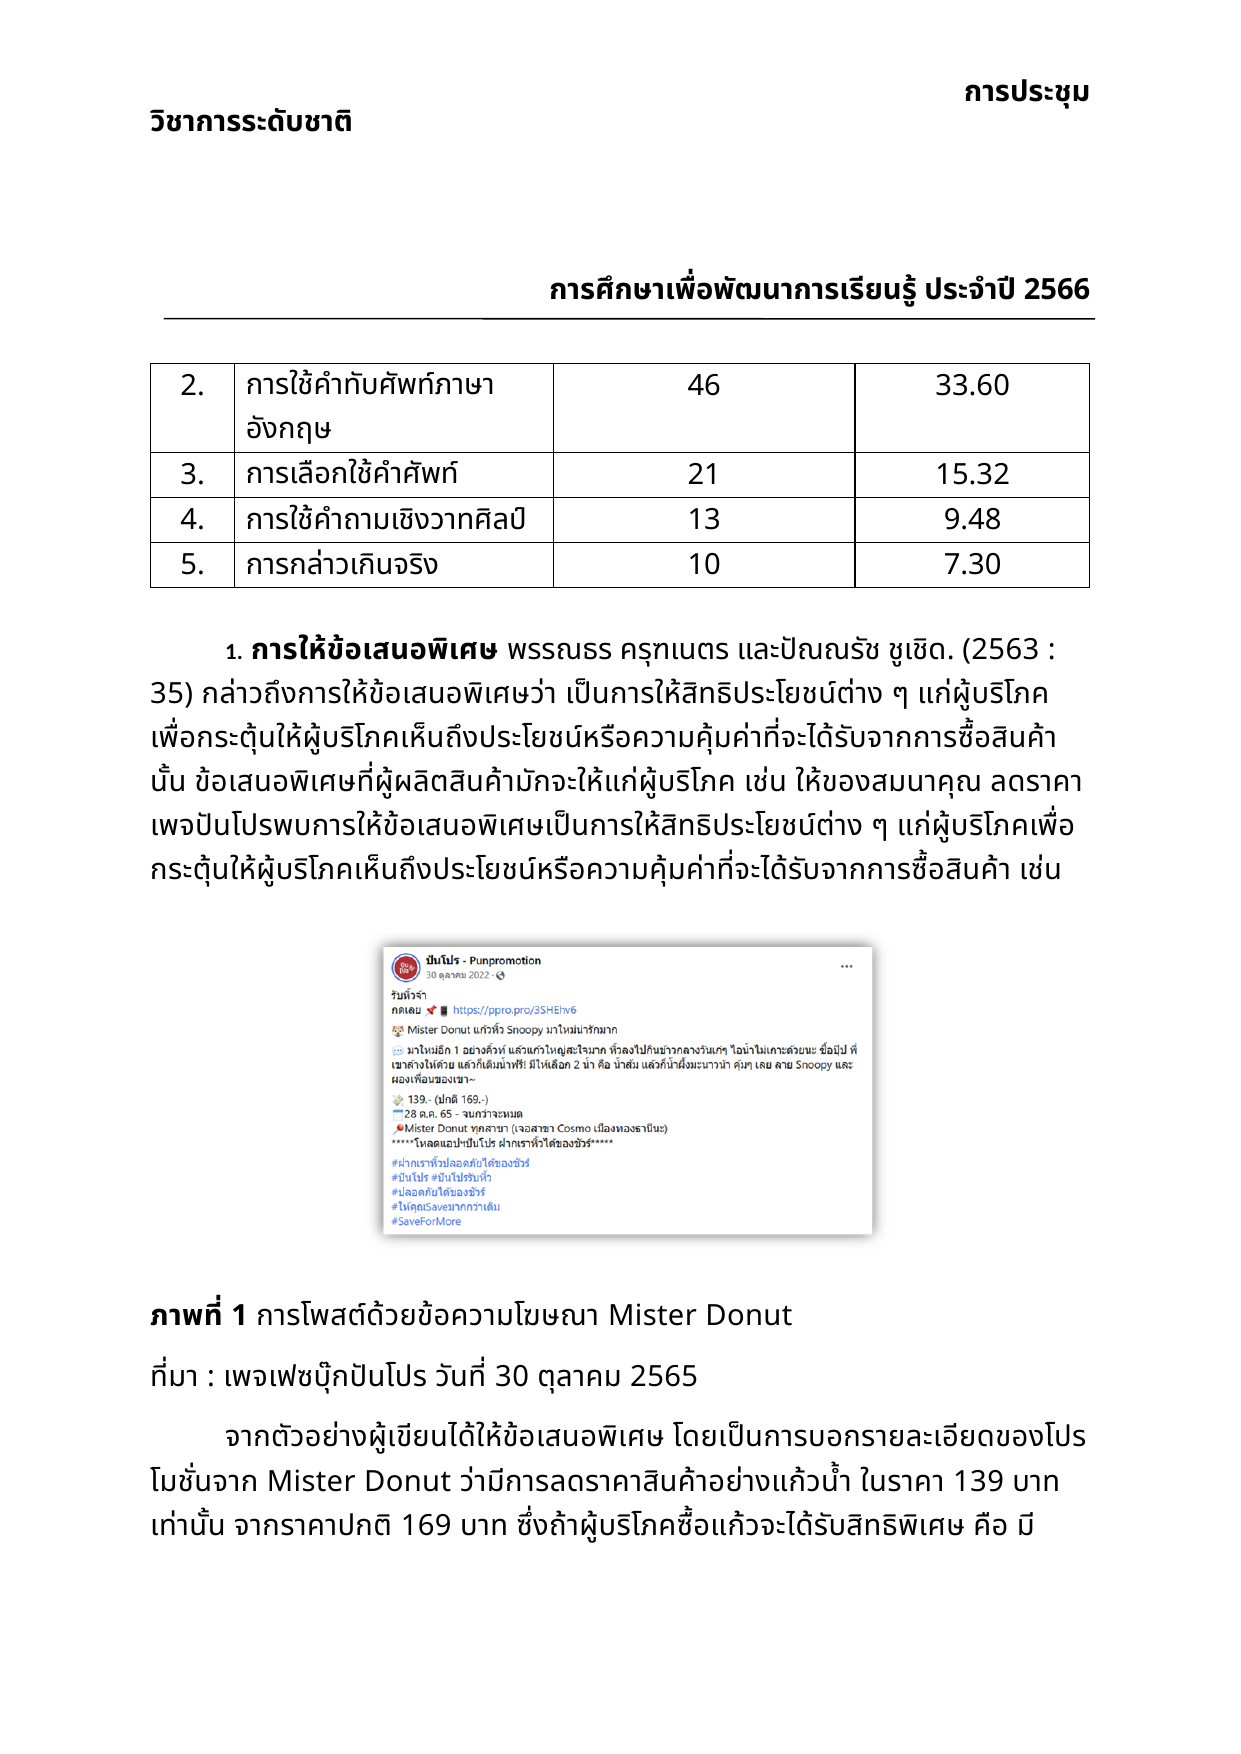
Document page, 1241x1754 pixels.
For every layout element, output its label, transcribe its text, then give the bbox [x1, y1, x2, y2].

table_cell 21 [554, 453, 854, 497]
table_cell 15.32 [856, 453, 1089, 497]
table_cell 4. [151, 498, 234, 542]
table_cell 13 [554, 498, 854, 542]
table_cell การใช้คําถามเชิงวาทศิลป์ [235, 498, 553, 542]
table_cell 7.30 [856, 543, 1089, 587]
text ภาพที่ 1 การโพสต์ด้วยข้อความโฆษณา Mister Donut [150, 1294, 1090, 1338]
text 1. การให้ข้อเสนอพิเศษ พรรณธร ครุฑเนตร และปัณณรัช ชูเชิด. (2563 : 35) กล่าวถึงการให้ข้อเสนอพิเศษว่า เป็นการให้สิทธิประโยชน์ต่าง ๆ แก่ผู้บริโภคเพื่อกระตุ้นให้ผู้บริโภคเห็นถึงประโยชน์หรือความคุ้มค่าที่จะได้รับจากการซื้อสินค้านั้น ข้อเสนอพิเศษที่ผู้ผลิตสินค้ามักจะให้แก่ผู้บริโภค เช่น ให้ของสมนาคุณ ลดราคา เพจปันโปรพบการให้ข้อเสนอพิเศษเป็นการให้สิทธิประโยชน์ต่าง ๆ แก่ผู้บริโภคเพื่อกระตุ้นให้ผู้บริโภคเห็นถึงประโยชน์หรือความคุ้มค่าที่จะได้รับจากการซื้อสินค้า เช่น [150, 628, 1090, 893]
table_cell 3. [151, 453, 234, 497]
text ที่มา : เพจเฟซบุ๊กปันโปร วันที่ 30 ตุลาคม 2565 [150, 1355, 1090, 1399]
table_cell 2. [151, 364, 234, 452]
table_cell 9.48 [856, 498, 1089, 542]
table_cell การใช้คําทับศัพท์ภาษาอังกฤษ [235, 364, 553, 452]
table_cell 46 [554, 364, 854, 452]
table_cell การกล่าวเกินจริง [235, 543, 553, 587]
table_cell 33.60 [856, 364, 1089, 452]
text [150, 1416, 1090, 1548]
table_cell 5. [151, 543, 234, 587]
table_cell การเลือกใช้คําศัพท์ [235, 453, 553, 497]
table_cell 10 [554, 543, 854, 587]
picture [360, 926, 895, 1255]
